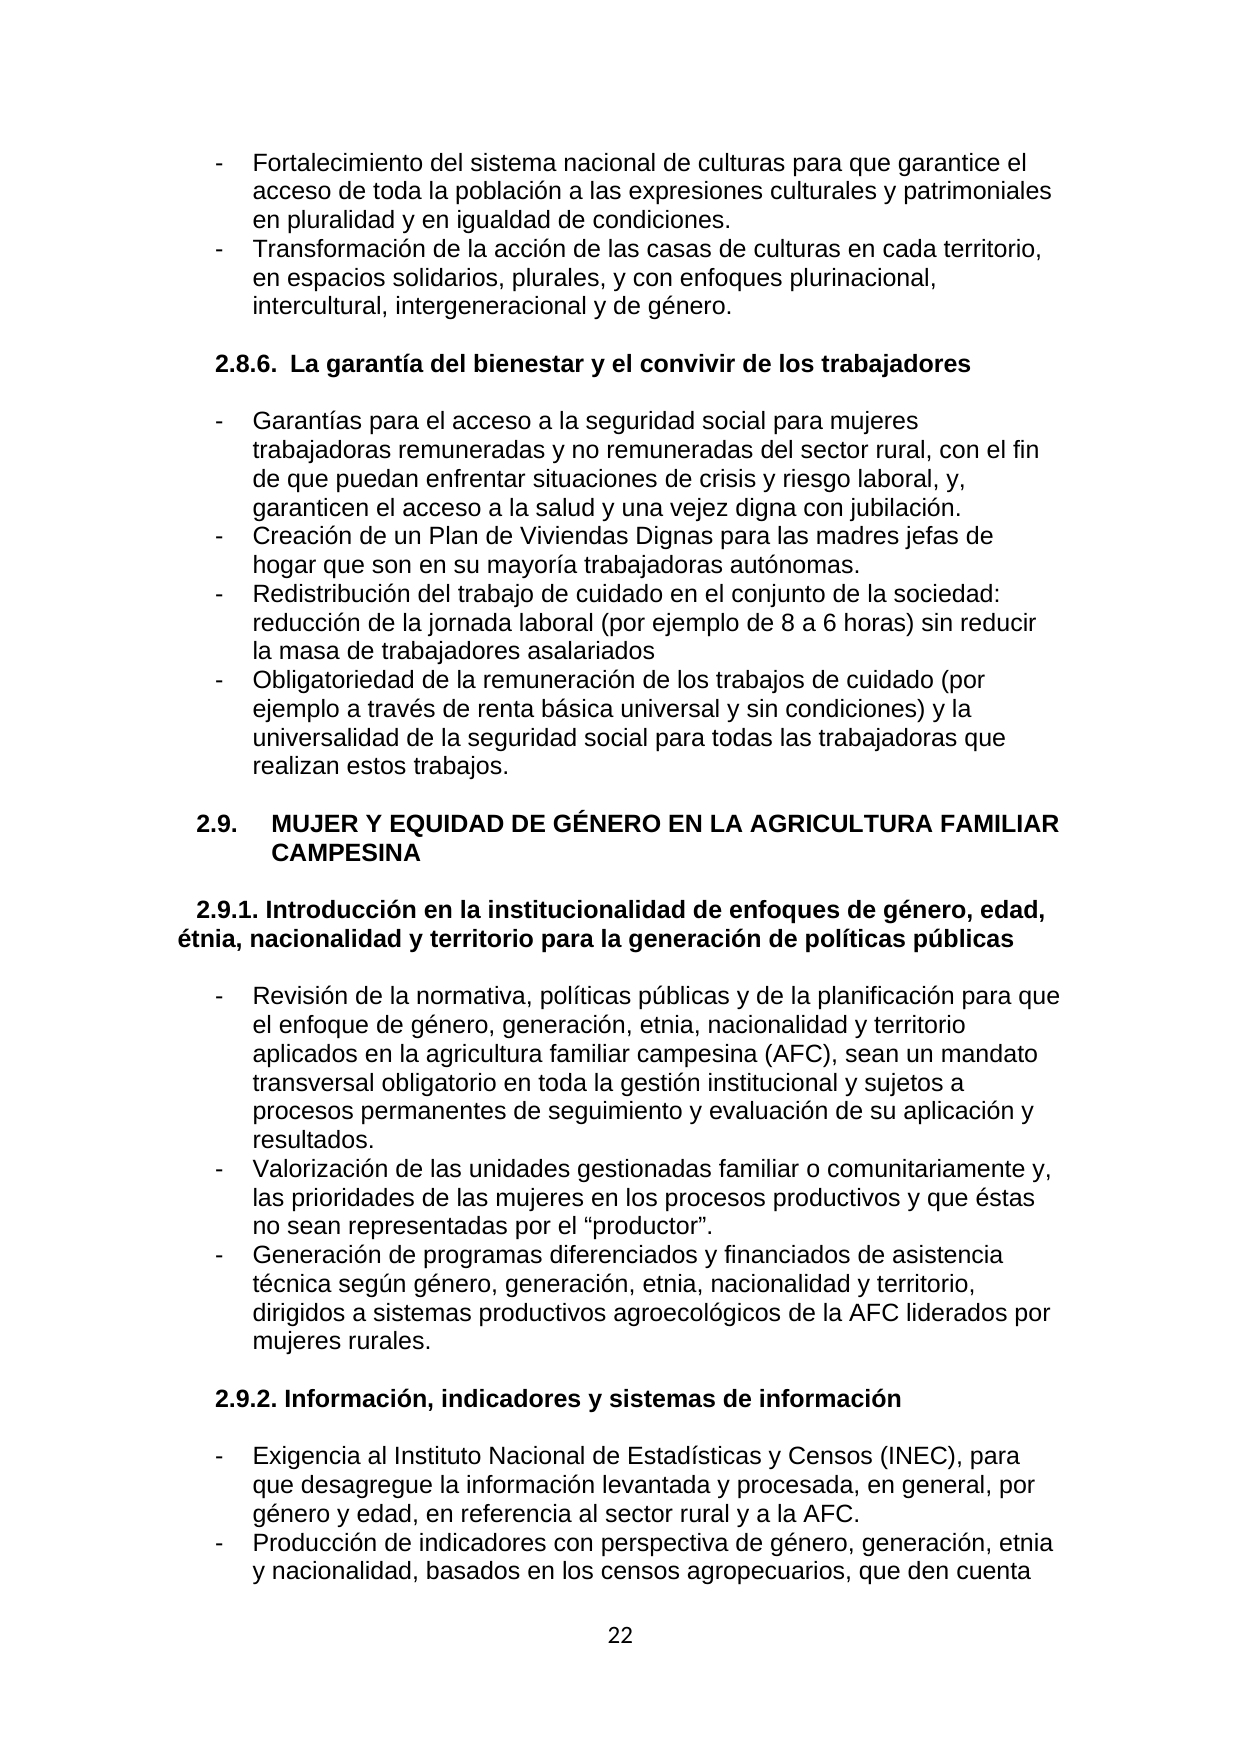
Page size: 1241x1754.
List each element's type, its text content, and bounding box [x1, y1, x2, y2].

list MUJER Y EQUIDAD DE GÉNERO EN LA AGRICULTURA FAMILIAR CAMPESINA [196, 809, 1063, 866]
list Valorización de las unidades gestionadas familiar o comunitariamente y, las prioridades de las mujeres en los procesos productivos y que éstas no sean representadas por el “productor”. [215, 1154, 1063, 1240]
list Transformación de la acción de las casas de culturas en cada territorio, en espacios solidarios, plurales, y con enfoques plurinacional, intercultural, intergeneracional y de género. [215, 234, 1063, 320]
text 2.9.2. Información, indicadores y sistemas de información [177, 1384, 1063, 1413]
list Creación de un Plan de Viviendas Dignas para las madres jefas de hogar que son en su mayoría trabajadoras autónomas. [215, 521, 1063, 579]
list Redistribución del trabajo de cuidado en el conjunto de la sociedad: reducción de la jornada laboral (por ejemplo de 8 a 6 horas) sin reducir la masa de trabajadores asalariados [215, 579, 1063, 665]
list Exigencia al Instituto Nacional de Estadísticas y Censos (INEC), para que desagregue la información levantada y procesada, en general, por género y edad, en referencia al sector rural y a la AFC. [215, 1441, 1063, 1528]
list Revisión de la normativa, políticas públicas y de la planificación para que el enfoque de género, generación, etnia, nacionalidad y territorio aplicados en la agricultura familiar campesina (AFC), sean un mandato transversal obligatorio en toda la gestión institucional y sujetos a procesos permanentes de seguimiento y evaluación de su aplicación y resultados. [215, 981, 1063, 1154]
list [215, 1528, 1063, 1585]
list La garantía del bienestar y el convivir de los trabajadores [215, 349, 1063, 378]
list Fortalecimiento del sistema nacional de culturas para que garantice el acceso de toda la población a las expresiones culturales y patrimoniales en pluralidad y en igualdad de condiciones. [215, 148, 1063, 234]
list Obligatoriedad de la remuneración de los trabajos de cuidado (por ejemplo a través de renta básica universal y sin condiciones) y la universalidad de la seguridad social para todas las trabajadoras que realizan estos trabajos. [215, 665, 1063, 780]
text 2.9.1. Introducción en la institucionalidad de enfoques de género, edad, étnia, nacionalidad y territorio para la generación de políticas públicas [177, 895, 1063, 953]
list Generación de programas diferenciados y financiados de asistencia técnica según género, generación, etnia, nacionalidad y territorio, dirigidos a sistemas productivos agroecológicos de la AFC liderados por mujeres rurales. [215, 1240, 1063, 1355]
list Garantías para el acceso a la seguridad social para mujeres trabajadoras remuneradas y no remuneradas del sector rural, con el fin de que puedan enfrentar situaciones de crisis y riesgo laboral, y, garanticen el acceso a la salud y una vejez digna con jubilación. [215, 406, 1063, 521]
